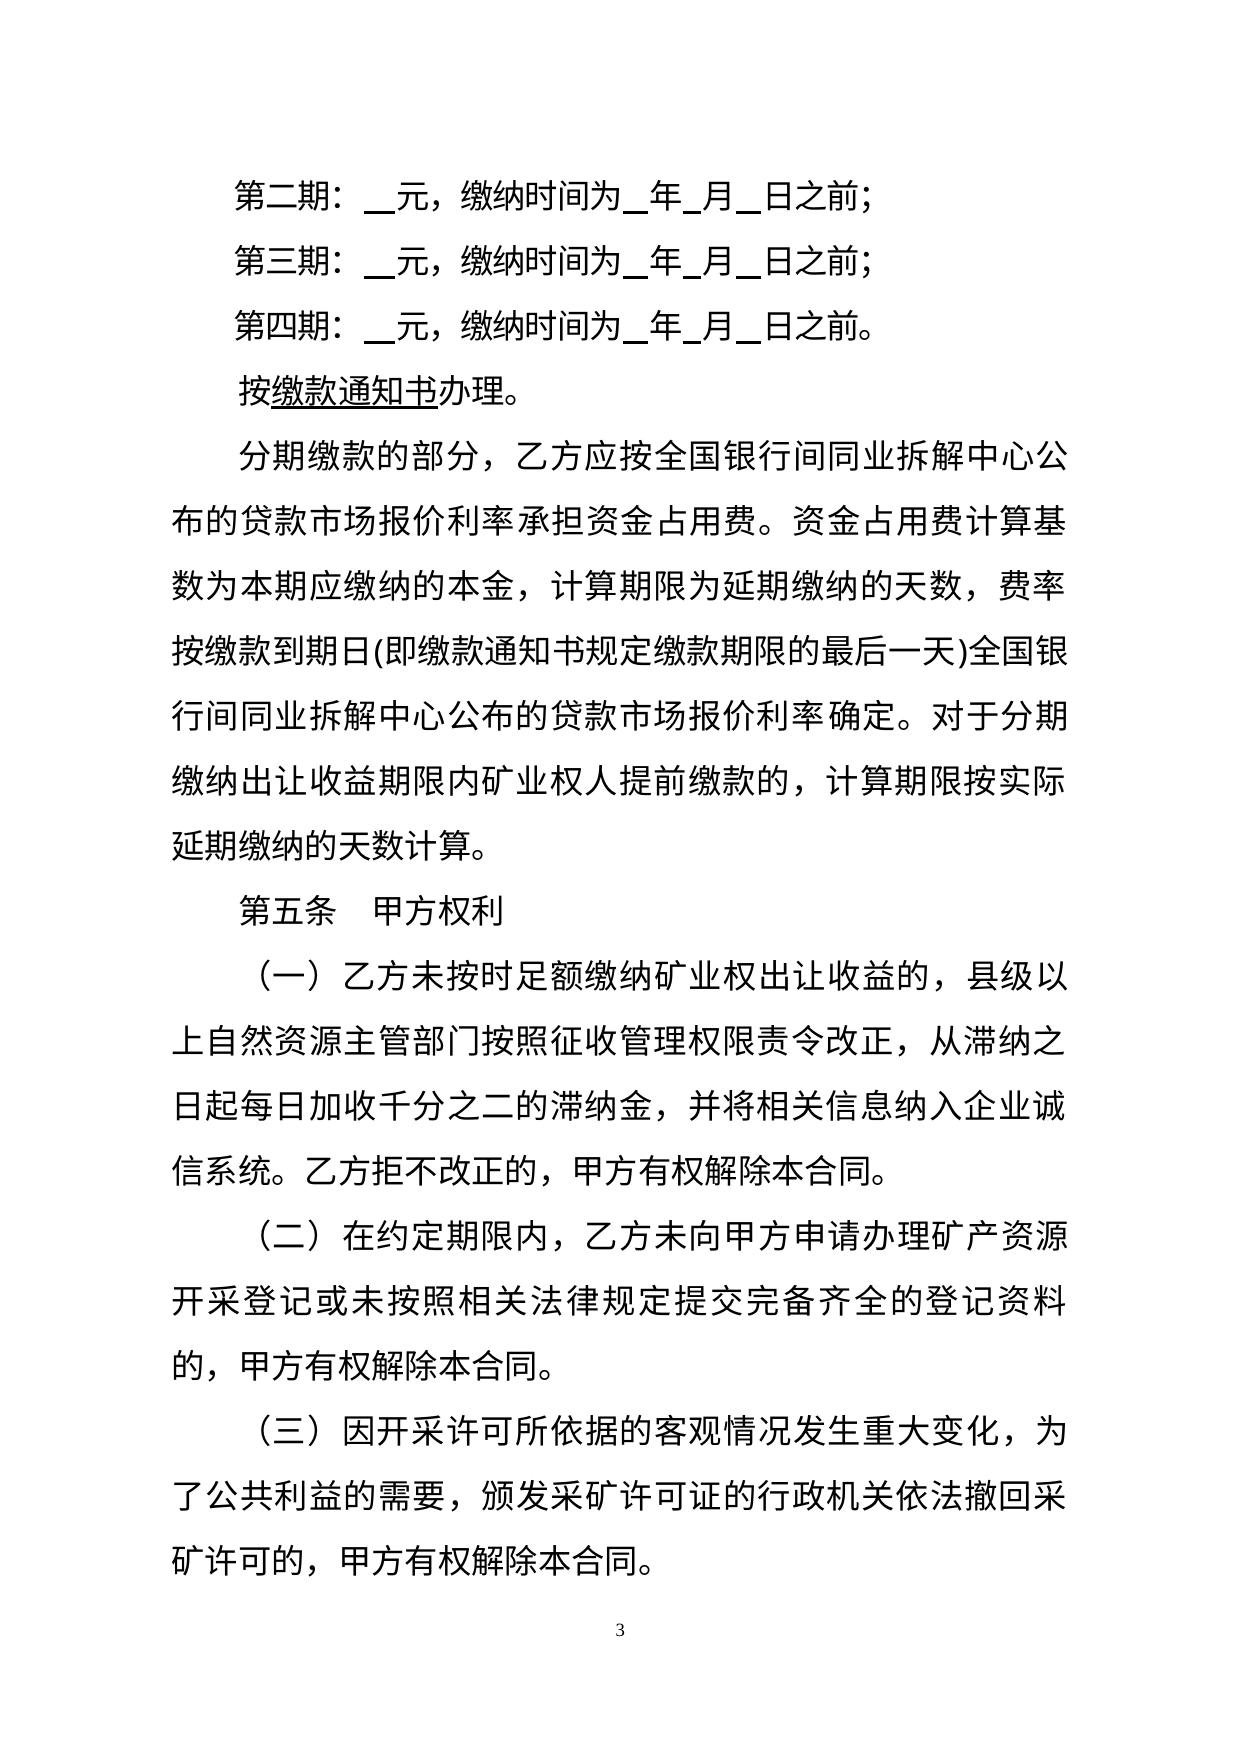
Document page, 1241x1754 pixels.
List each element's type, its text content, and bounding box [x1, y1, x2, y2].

text 第二期： 元，缴纳时间为 年 月 日之前； [171, 162, 1069, 227]
text （二）在约定期限内，乙方未向甲方申请办理矿产资源开采登记或未按照相关法律规定提交完备齐全的登记资料的，甲方有权解除本合同。 [171, 1202, 1069, 1397]
text 第三期： 元，缴纳时间为 年 月 日之前； [171, 227, 1069, 292]
text 按缴款通知书办理。 [171, 357, 1069, 422]
text 第五条 甲方权利 [171, 877, 1069, 942]
text （三）因开采许可所依据的客观情况发生重大变化，为了公共利益的需要，颁发采矿许可证的行政机关依法撤回采矿许可的，甲方有权解除本合同。 [171, 1397, 1069, 1592]
text （一）乙方未按时足额缴纳矿业权出让收益的，县级以上自然资源主管部门按照征收管理权限责令改正，从滞纳之日起每日加收千分之二的滞纳金，并将相关信息纳入企业诚信系统。乙方拒不改正的，甲方有权解除本合同。 [171, 942, 1069, 1202]
text 第四期： 元，缴纳时间为 年 月 日之前。 [171, 292, 1069, 357]
text 分期缴款的部分，乙方应按全国银行间同业拆解中心公布的贷款市场报价利率承担资金占用费。资金占用费计算基数为本期应缴纳的本金，计算期限为延期缴纳的天数，费率按缴款到期日(即缴款通知书规定缴款期限的最后一天)全国银行间同业拆解中心公布的贷款市场报价利率确定。对于分期缴纳出让收益期限内矿业权人提前缴款的，计算期限按实际延期缴纳的天数计算。 [171, 422, 1069, 877]
